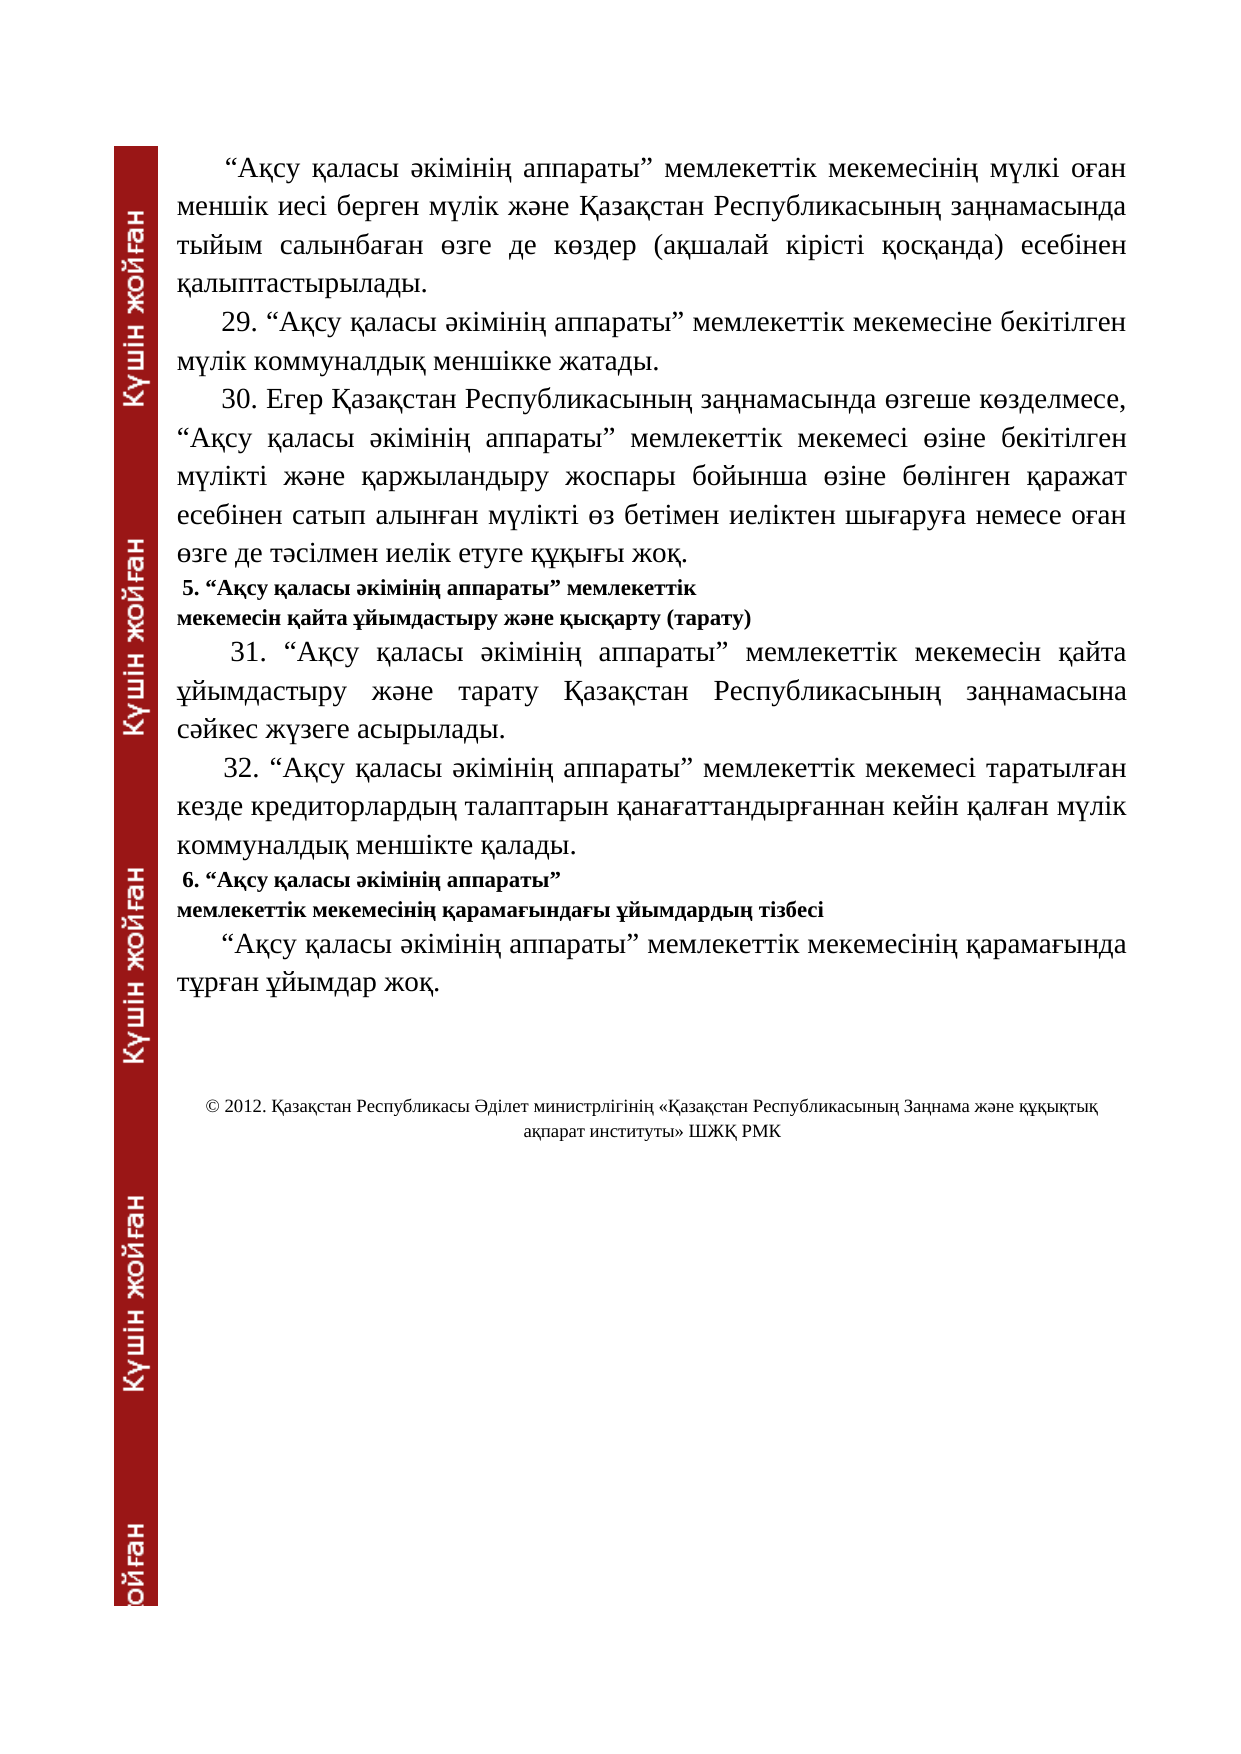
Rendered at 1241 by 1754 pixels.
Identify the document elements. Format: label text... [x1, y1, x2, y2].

picture [114, 922, 158, 926]
text 30. Егер Қазақстан Республикасының заңнамасында өзгеше көзделмесе, “Ақсу қаласы әкімінің аппараты” мемлекеттік мекемесі өзіне бекітілген мүлікті және қаржыландыру жоспары бойынша өзіне бөлінген қаражат есебінен сатып алынған мүлікті өз бетімен иеліктен шығаруға немесе оған өзге де тәсілмен иелік етуге құқығы жоқ. [112, 381, 1128, 569]
picture [114, 146, 158, 150]
picture [114, 376, 158, 381]
text 32. “Ақсу қаласы әкімінің аппараты” мемлекеттік мекемесі таратылған кезде кредиторлардың талаптарын қанағаттандырғаннан кейін қалған мүлік коммуналдық меншікте қалады. [112, 750, 1128, 861]
picture [114, 998, 158, 1095]
text 31. “Ақсу қаласы әкімінің аппараты” мемлекеттік мекемесін қайта ұйымдастыру және тарату Қазақстан Республикасының заңнамасына сәйкес жүзеге асырылады. [112, 634, 1128, 745]
text “Ақсу қаласы әкімінің аппараты” мемлекеттік мекемесінің қарамағында тұрған ұйымдар жоқ. [112, 926, 1128, 998]
text “Ақсу қаласы әкімінің аппараты” мемлекеттік мекемесінің мүлкі оған меншік иесі берген мүлік және Қазақстан Республикасының заңнамасында тыйым салынбаған өзге де көздер (ақшалай кірісті қосқанда) есебінен қалыптастырылады. [112, 150, 1128, 299]
text 29. “Ақсу қаласы әкімінің аппараты” мемлекеттік мекемесіне бекітілген мүлік коммуналдық меншікке жатады. [112, 304, 1128, 376]
text 5. “Ақсу қаласы әкімінің аппараты” мемлекеттік мекемесін қайта ұйымдастыру және қысқарту (тарату) [112, 574, 1128, 631]
text © 2012. Қазақстан Республикасы Әділет министрлігінің «Қазақстан Республикасының Заңнама және құқықтық ақпарат институты» ШЖҚ РМК [112, 1095, 1128, 1141]
picture [114, 861, 158, 866]
picture [114, 299, 158, 304]
picture [114, 569, 158, 574]
text 6. “Ақсу қаласы әкімінің аппараты” мемлекеттік мекемесінің қарамағындағы ұйымдардың тізбесі [112, 866, 1128, 922]
picture [114, 745, 158, 750]
picture [114, 1141, 158, 1606]
